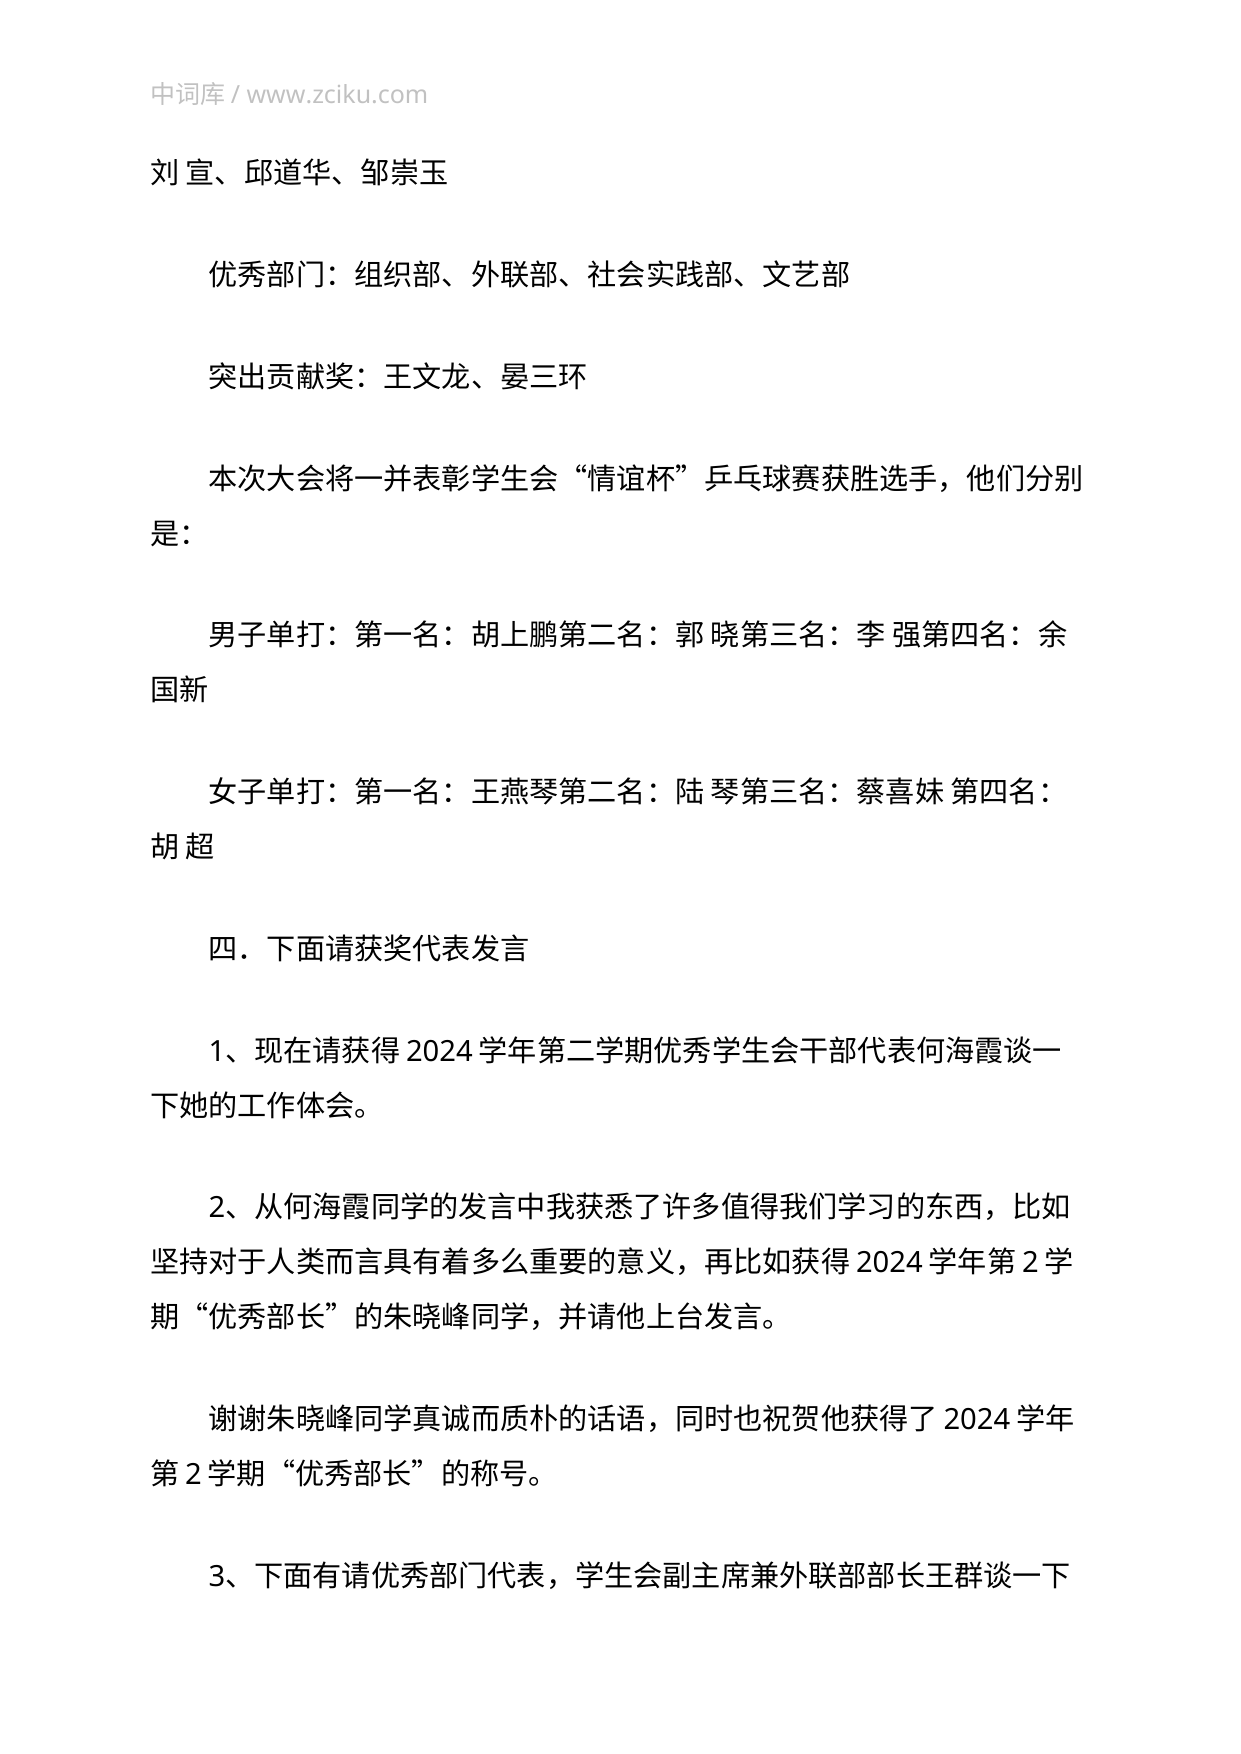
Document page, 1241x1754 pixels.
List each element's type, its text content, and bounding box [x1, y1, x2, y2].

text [150, 1553, 1090, 1595]
text 本次大会将一并表彰学生会“情谊杯”乒乓球赛获胜选手，他们分别是： [150, 455, 1090, 552]
text 2、从何海霞同学的发言中我获悉了许多值得我们学习的东西，比如坚持对于人类而言具有着多么重要的意义，再比如获得2024学年第2学期“优秀部长”的朱晓峰同学，并请他上台发言。 [150, 1184, 1090, 1336]
text 优秀部门：组织部、外联部、社会实践部、文艺部 [150, 252, 1090, 294]
text 女子单打：第一名：王燕琴第二名：陆 琴第三名：蔡喜妹 第四名：胡 超 [150, 769, 1090, 866]
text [150, 150, 1090, 192]
text 1、现在请获得2024学年第二学期优秀学生会干部代表何海霞谈一下她的工作体会。 [150, 1027, 1090, 1124]
text 四．下面请获奖代表发言 [150, 925, 1090, 968]
text 突出贡献奖：王文龙、晏三环 [150, 353, 1090, 396]
text 谢谢朱晓峰同学真诚而质朴的话语，同时也祝贺他获得了2024学年第2学期“优秀部长”的称号。 [150, 1396, 1090, 1493]
text 男子单打：第一名：胡上鹏第二名：郭 晓第三名：李 强第四名：余国新 [150, 612, 1090, 709]
